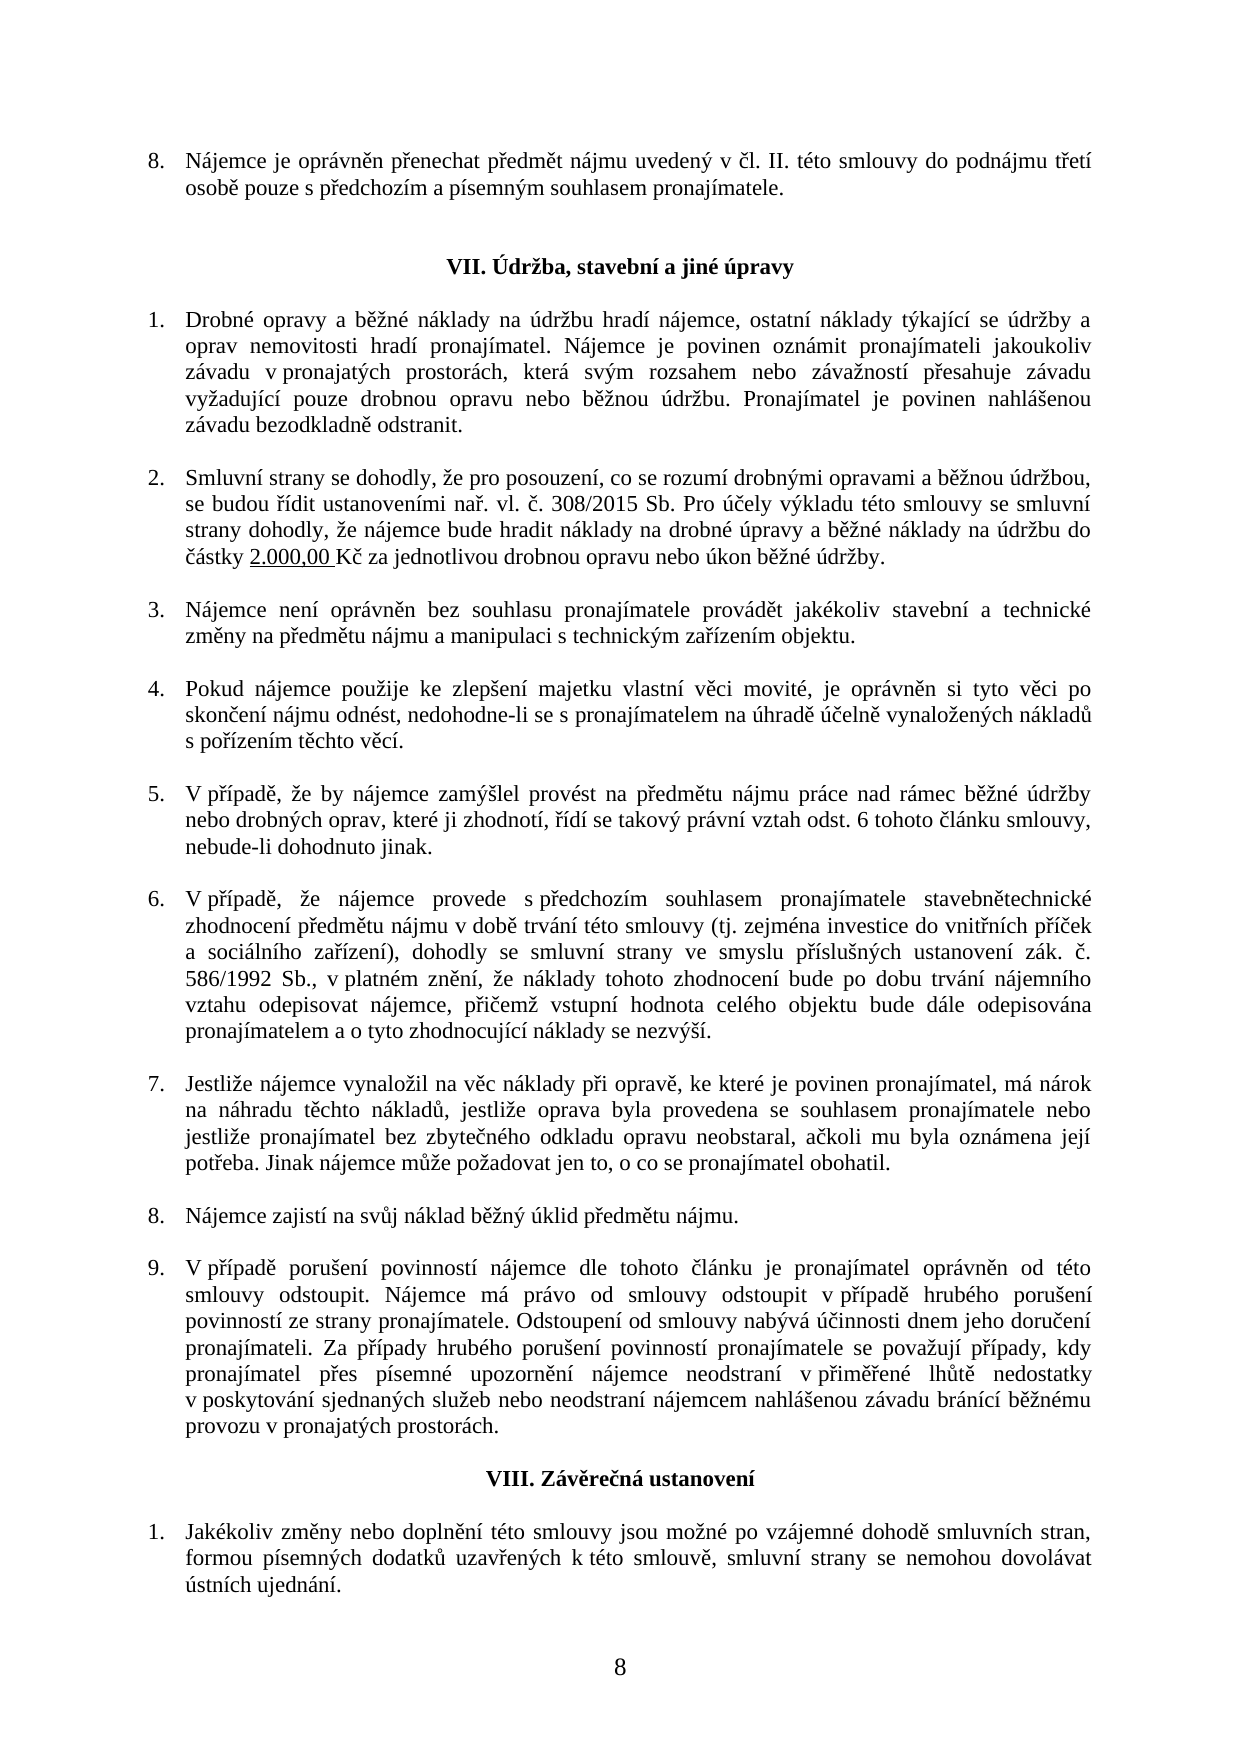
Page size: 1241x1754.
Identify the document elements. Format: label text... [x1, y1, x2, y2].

list V případě, že by nájemce zamýšlel provést na předmětu nájmu práce nad rámec běžné údržby nebo drobných oprav, které ji zhodnotí, řídí se takový právní vztah odst. 6 tohoto článku smlouvy, nebude-li dohodnuto jinak. [148, 780, 1093, 859]
list V případě porušení povinností nájemce dle tohoto článku je pronajímatel oprávněn od této smlouvy odstoupit. Nájemce má právo od smlouvy odstoupit v případě hrubého porušení povinností ze strany pronajímatele. Odstoupení od smlouvy nabývá účinnosti dnem jeho doručení pronajímateli. Za případy hrubého porušení povinností pronajímatele se považují případy, kdy pronajímatel přes písemné upozornění nájemce neodstraní v přiměřené lhůtě nedostatky v poskytování sjednaných služeb nebo neodstraní nájemcem nahlášenou závadu bránící běžnému provozu v pronajatých prostorách. [148, 1254, 1093, 1439]
list V případě, že nájemce provede s předchozím souhlasem pronajímatele stavebnětechnické zhodnocení předmětu nájmu v době trvání této smlouvy (tj. zejména investice do vnitřních příček a sociálního zařízení), dohodly se smluvní strany ve smyslu příslušných ustanovení zák. č. 586/1992 Sb., v platném znění, že náklady tohoto zhodnocení bude po dobu trvání nájemního vztahu odepisovat nájemce, přičemž vstupní hodnota celého objektu bude dále odepisována pronajímatelem a o tyto zhodnocující náklady se nezvýší. [148, 886, 1093, 1044]
list Smluvní strany se dohodly, že pro posouzení, co se rozumí drobnými opravami a běžnou údržbou, se budou řídit ustanoveními nař. vl. č. 308/2015 Sb. Pro účely výkladu této smlouvy se smluvní strany dohodly, že nájemce bude hradit náklady na drobné úpravy a běžné náklady na údržbu do částky 2.000,00 Kč za jednotlivou drobnou opravu nebo úkon běžné údržby. [148, 464, 1093, 569]
list Pokud nájemce použije ke zlepšení majetku vlastní věci movité, je oprávněn si tyto věci po skončení nájmu odnést, nedohodne-li se s pronajímatelem na úhradě účelně vynaložených nákladů s pořízením těchto věcí. [148, 675, 1093, 754]
text VII. Údržba, stavební a jiné úpravy [148, 253, 1093, 279]
list Nájemce zajistí na svůj náklad běžný úklid předmětu nájmu. [148, 1202, 1093, 1228]
list Jestliže nájemce vynaložil na věc náklady při opravě, ke které je povinen pronajímatel, má nárok na náhradu těchto nákladů, jestliže oprava byla provedena se souhlasem pronajímatele nebo jestliže pronajímatel bez zbytečného odkladu opravu neobstaral, ačkoli mu byla oznámena její potřeba. Jinak nájemce může požadovat jen to, o co se pronajímatel obohatil. [148, 1070, 1093, 1175]
list Nájemce není oprávněn bez souhlasu pronajímatele provádět jakékoliv stavební a technické změny na předmětu nájmu a manipulaci s technickým zařízením objektu. [148, 596, 1093, 648]
list Nájemce je oprávněn přenechat předmět nájmu uvedený v čl. II. této smlouvy do podnájmu třetí osobě pouze s předchozím a písemným souhlasem pronajímatele. [148, 148, 1093, 200]
text VIII. Závěrečná ustanovení [148, 1465, 1093, 1492]
list Jakékoliv změny nebo doplnění této smlouvy jsou možné po vzájemné dohodě smluvních stran, formou písemných dodatků uzavřených k této smlouvě, smluvní strany se nemohou dovolávat ústních ujednání. [148, 1518, 1093, 1597]
list Drobné opravy a běžné náklady na údržbu hradí nájemce, ostatní náklady týkající se údržby a oprav nemovitosti hradí pronajímatel. Nájemce je povinen oznámit pronajímateli jakoukoliv závadu v pronajatých prostorách, která svým rozsahem nebo závažností přesahuje závadu vyžadující pouze drobnou opravu nebo běžnou údržbu. Pronajímatel je povinen nahlášenou závadu bezodkladně odstranit. [148, 306, 1093, 437]
